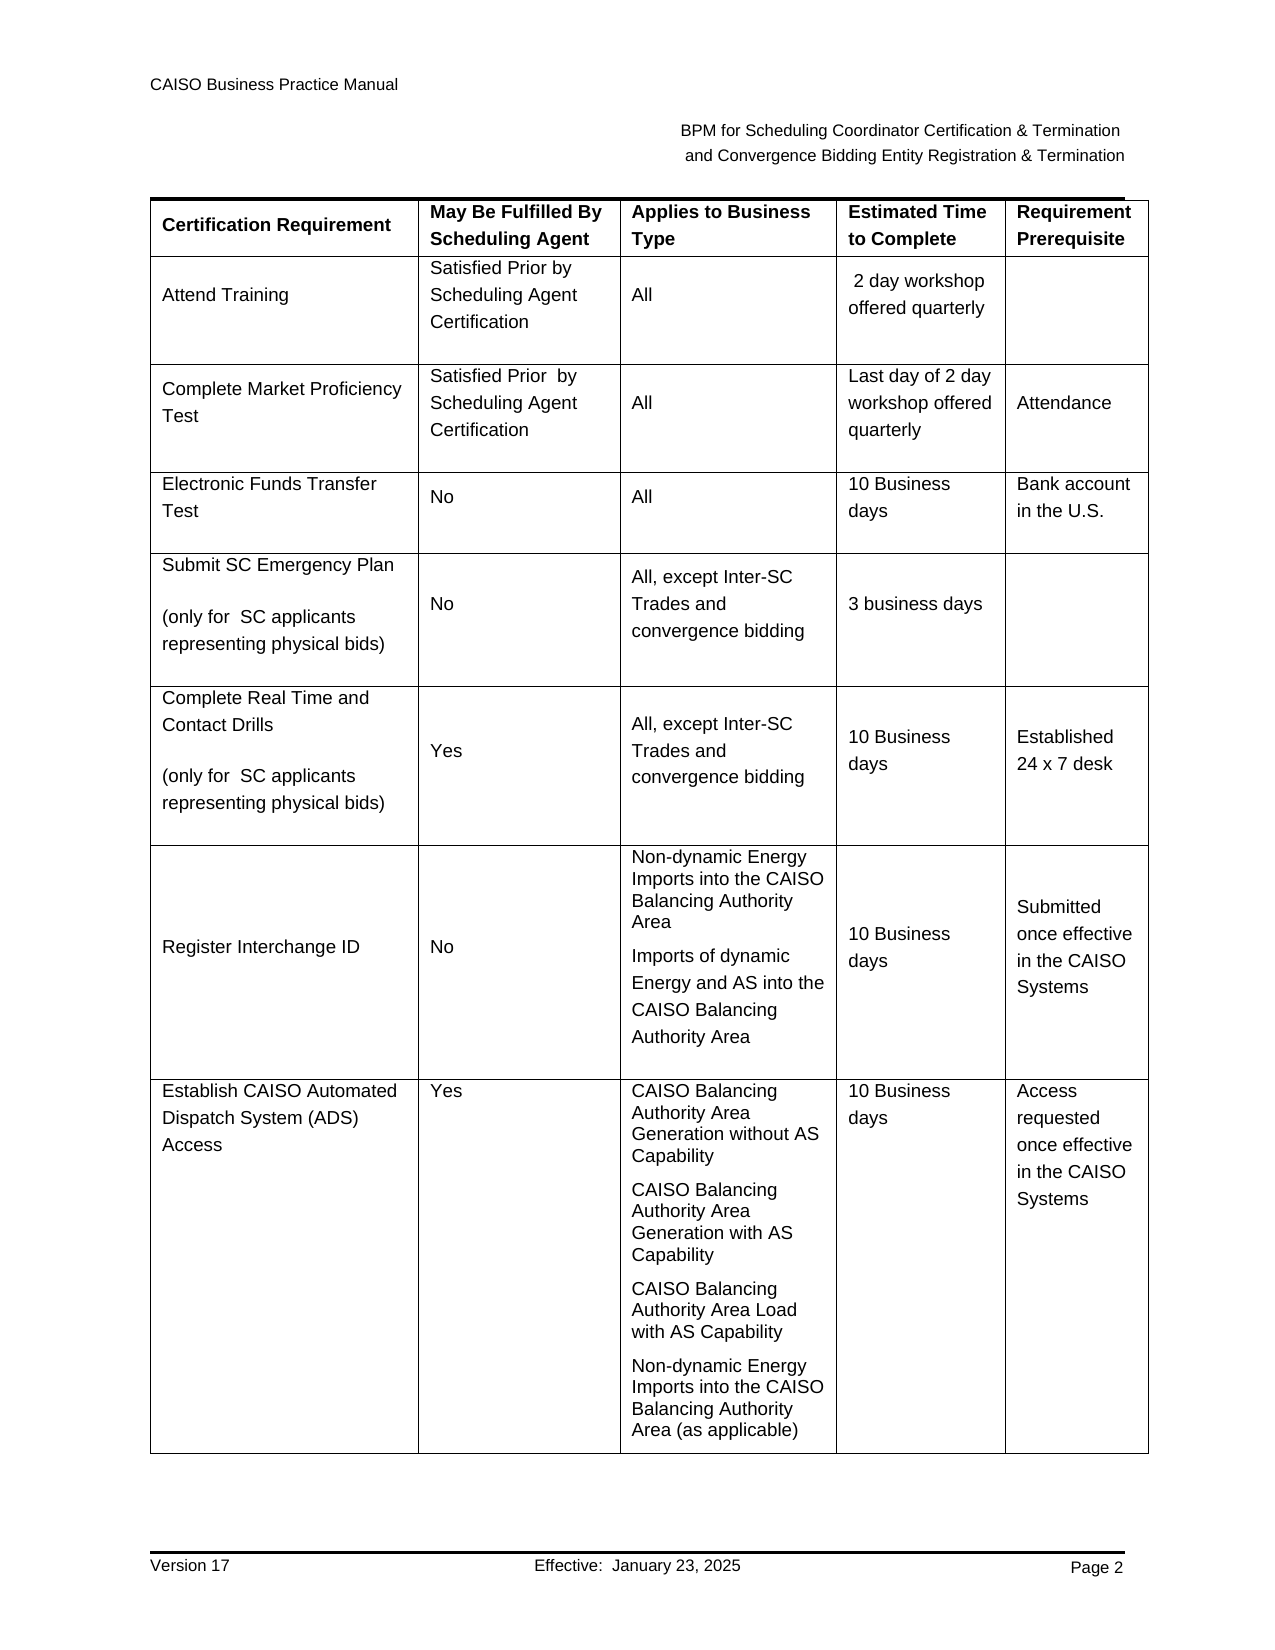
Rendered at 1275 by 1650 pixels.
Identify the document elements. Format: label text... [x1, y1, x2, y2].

table_cell Attend Training [151, 257, 418, 364]
table_cell Bank account in the U.S. [1006, 473, 1148, 553]
table_cell Submit SC Emergency Plan (only for SC applicants representing physical bids) [151, 554, 418, 686]
table_cell 10 Business days [837, 687, 1005, 845]
table_cell All, except Inter-SC Trades and convergence bidding [621, 687, 836, 845]
table_cell Non-dynamic Energy Imports into the CAISO Balancing Authority Area Imports of dynamic Energy and AS into the CAISO Balancing Authority Area [621, 846, 836, 1079]
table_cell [1006, 1080, 1148, 1453]
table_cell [621, 1080, 836, 1453]
table_cell No [419, 473, 620, 553]
table_cell 10 Business days [837, 1080, 1005, 1453]
table_header Requirement Prerequisite [1006, 201, 1148, 256]
table_cell Satisfied Prior by Scheduling Agent Certification [419, 365, 620, 472]
table_header Estimated Time to Complete [837, 201, 1005, 256]
table_cell Satisfied Prior by Scheduling Agent Certification [419, 257, 620, 364]
table_cell Electronic Funds Transfer Test [151, 473, 418, 553]
table_cell All [621, 365, 836, 472]
table_cell 2 day workshop offered quarterly [837, 257, 1005, 364]
table_header Applies to Business Type [621, 201, 836, 256]
table_cell 10 Business days [837, 473, 1005, 553]
table_cell All [621, 257, 836, 364]
table_cell Last day of 2 day workshop offered quarterly [837, 365, 1005, 472]
table_cell Submitted once effective in the CAISO Systems [1006, 846, 1148, 1079]
table_cell Yes [419, 687, 620, 845]
table_cell No [419, 554, 620, 686]
table_header Certification Requirement [151, 201, 418, 256]
table_cell [1006, 257, 1148, 364]
table_cell Attendance [1006, 365, 1148, 472]
table_cell 10 Business days [837, 846, 1005, 1079]
table_cell All, except Inter-SC Trades and convergence bidding [621, 554, 836, 686]
table_header May Be Fulfilled By Scheduling Agent [419, 201, 620, 256]
table_cell 3 business days [837, 554, 1005, 686]
table_cell Complete Market Proficiency Test [151, 365, 418, 472]
table_cell Yes [419, 1080, 620, 1453]
table_cell Established 24 x 7 desk [1006, 687, 1148, 845]
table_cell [151, 1080, 418, 1453]
table_cell No [419, 846, 620, 1079]
table_cell [1006, 554, 1148, 686]
table_cell Register Interchange ID [151, 846, 418, 1079]
table_cell All [621, 473, 836, 553]
table_cell Complete Real Time and Contact Drills (only for SC applicants representing physical bids) [151, 687, 418, 845]
